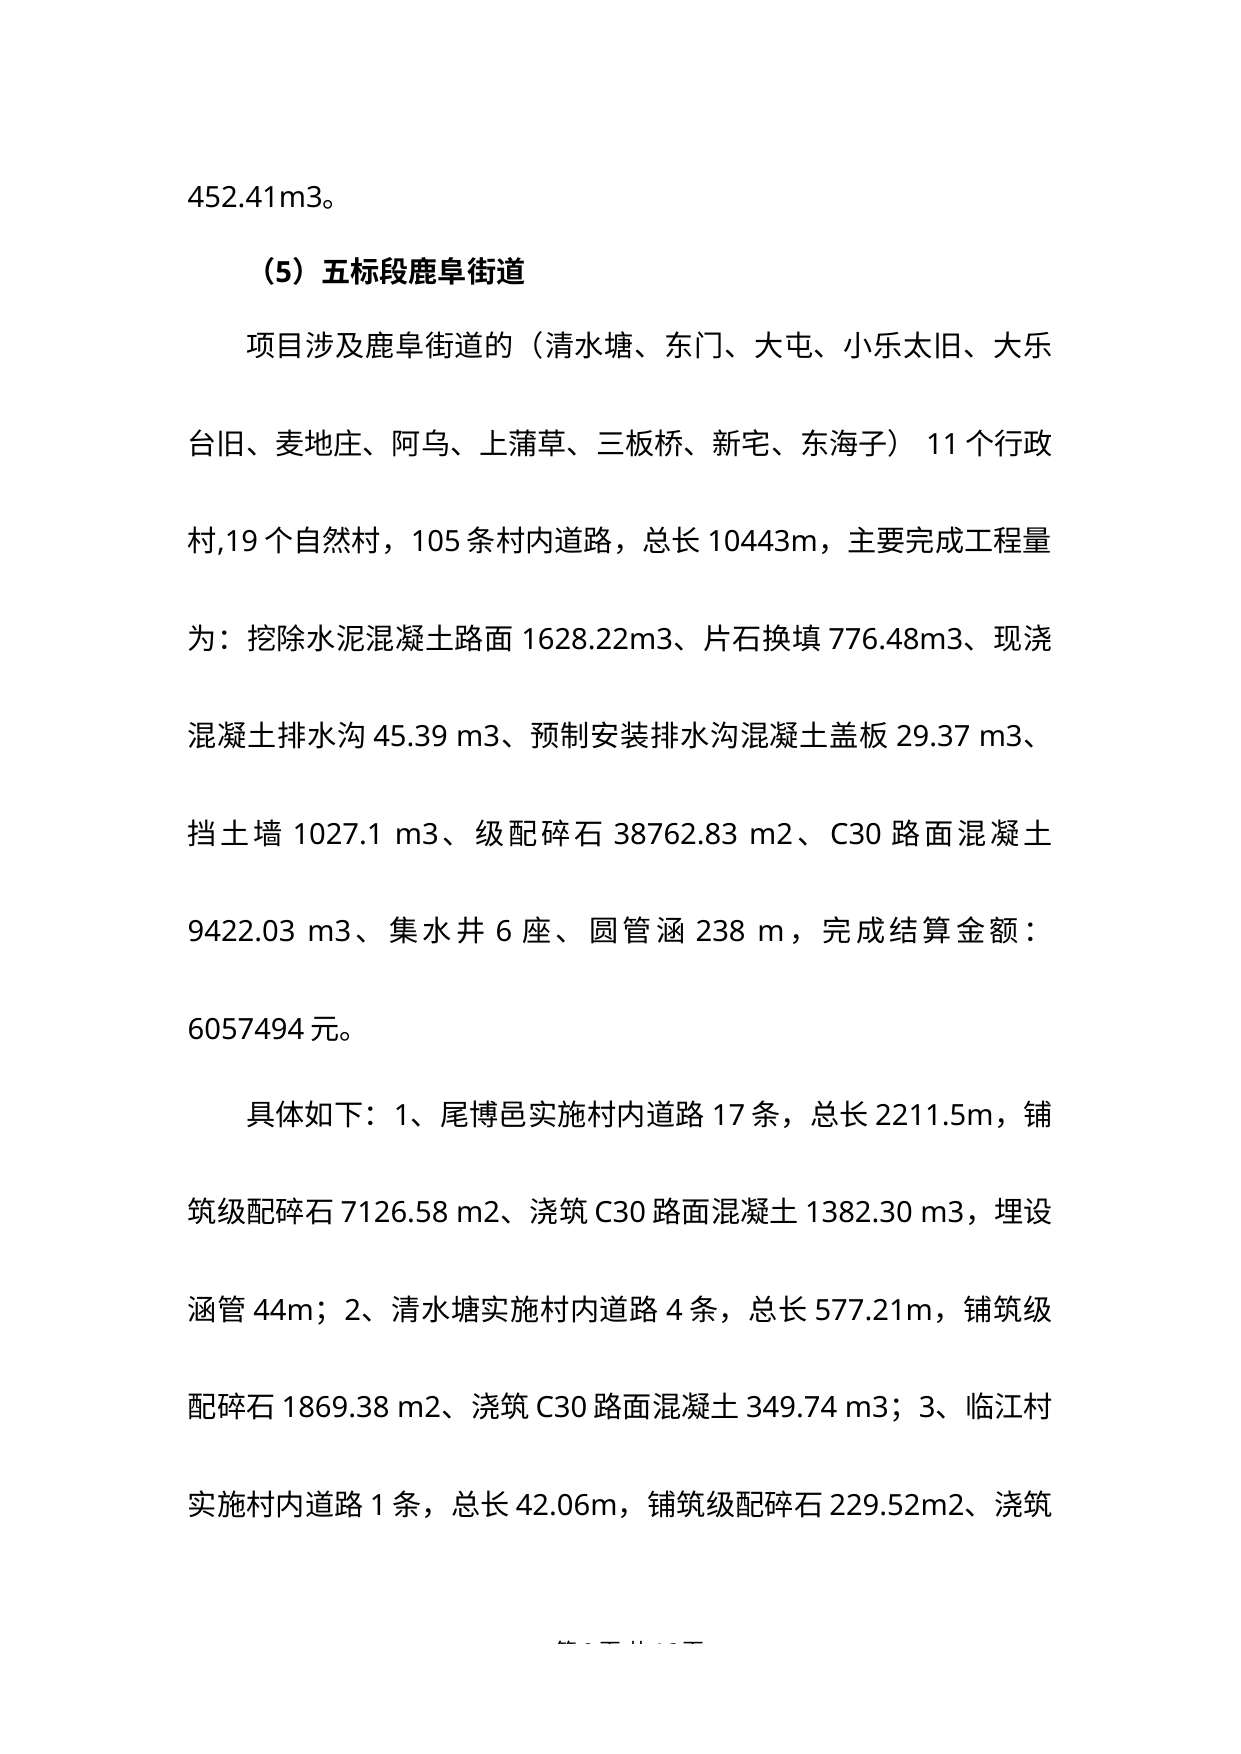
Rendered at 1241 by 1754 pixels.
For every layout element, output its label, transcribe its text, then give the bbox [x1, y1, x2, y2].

text （5）五标段鹿阜街道 [187, 248, 1053, 291]
text 项目涉及鹿阜街道的（清水塘、东门、大屯、小乐太旧、大乐台旧、麦地庄、阿乌、上蒲草、三板桥、新宅、东海子） 11个行政村,19个自然村，105条村内道路，总长10443m，主要完成工程量为：挖除水泥混凝土路面1628.22m3、片石换填776.48m3、现浇混凝土排水沟45.39 m3、预制安装排水沟混凝土盖板29.37 m3、挡土墙1027.1 m3、级配碎石38762.83 m2、C30路面混凝土9422.03 m3、集水井6座、圆管涵238 m，完成结算金额：6057494元。 [187, 312, 1053, 1059]
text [187, 1080, 1053, 1535]
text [187, 162, 1053, 227]
